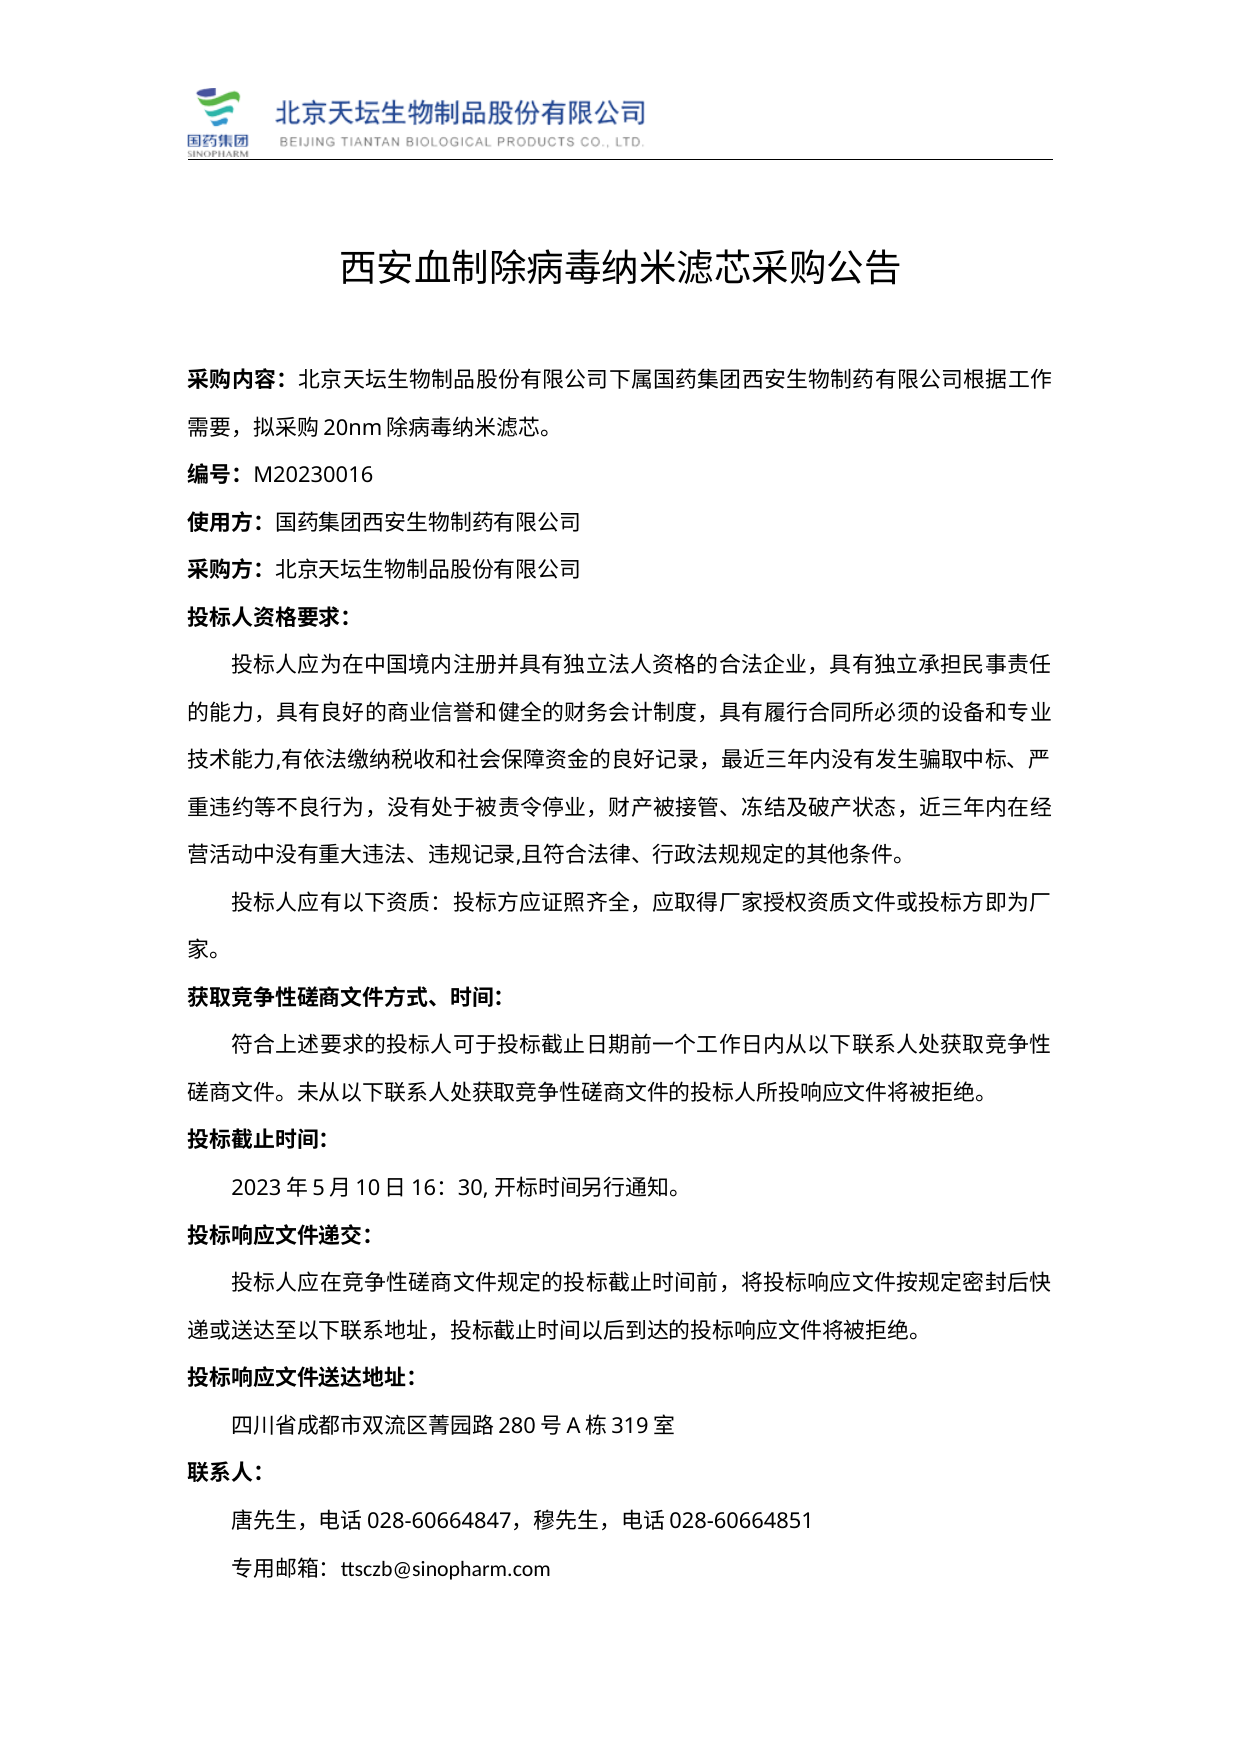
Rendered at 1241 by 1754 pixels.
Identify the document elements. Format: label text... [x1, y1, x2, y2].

text 专用邮箱：ttsczb@sinopharm.com [187, 1550, 1053, 1583]
text 采购方：北京天坛生物制品股份有限公司 [187, 552, 1053, 584]
text 投标人资格要求： [187, 600, 1053, 631]
text 符合上述要求的投标人可于投标截止日期前一个工作日内从以下联系人处获取竞争性磋商文件。未从以下联系人处获取竞争性磋商文件的投标人所投响应文件将被拒绝。 [187, 1027, 1053, 1107]
text 获取竞争性磋商文件方式、时间： [187, 980, 1053, 1012]
text 四川省成都市双流区菁园路280号A栋319室 [187, 1408, 1053, 1439]
text 2023年5月10日16：30, 开标时间另行通知。 [187, 1170, 1053, 1202]
text 使用方：国药集团西安生物制药有限公司 [187, 505, 1053, 536]
text 投标响应文件递交： [187, 1218, 1053, 1249]
text 投标响应文件送达地址： [187, 1360, 1053, 1392]
text 西安血制除病毒纳米滤芯采购公告 [187, 232, 1053, 297]
text 投标截止时间： [187, 1122, 1053, 1154]
list 投标人应在竞争性磋商文件规定的投标截止时间前，将投标响应文件按规定密封后快递或送达至以下联系地址，投标截止时间以后到达的投标响应文件将被拒绝。 [187, 1265, 1053, 1344]
text 编号：M20230016 [187, 457, 1053, 489]
text 联系人： [187, 1455, 1053, 1487]
text 唐先生，电话028-60664847，穆先生，电话028-60664851 [187, 1503, 1053, 1534]
picture [187, 88, 647, 157]
text 采购内容：北京天坛生物制品股份有限公司下属国药集团西安生物制药有限公司根据工作需要，拟采购20nm除病毒纳米滤芯。 [187, 362, 1053, 441]
text 投标人应为在中国境内注册并具有独立法人资格的合法企业，具有独立承担民事责任的能力，具有良好的商业信誉和健全的财务会计制度，具有履行合同所必须的设备和专业技术能力,有依法缴纳税收和社会保障资金的良好记录，最近三年内没有发生骗取中标、严重违约等不良行为，没有处于被责令停业，财产被接管、冻结及破产状态，近三年内在经营活动中没有重大违法、违规记录,且符合法律、行政法规规定的其他条件。 [187, 647, 1053, 869]
text 投标人应有以下资质：投标方应证照齐全，应取得厂家授权资质文件或投标方即为厂家。 [187, 885, 1053, 964]
